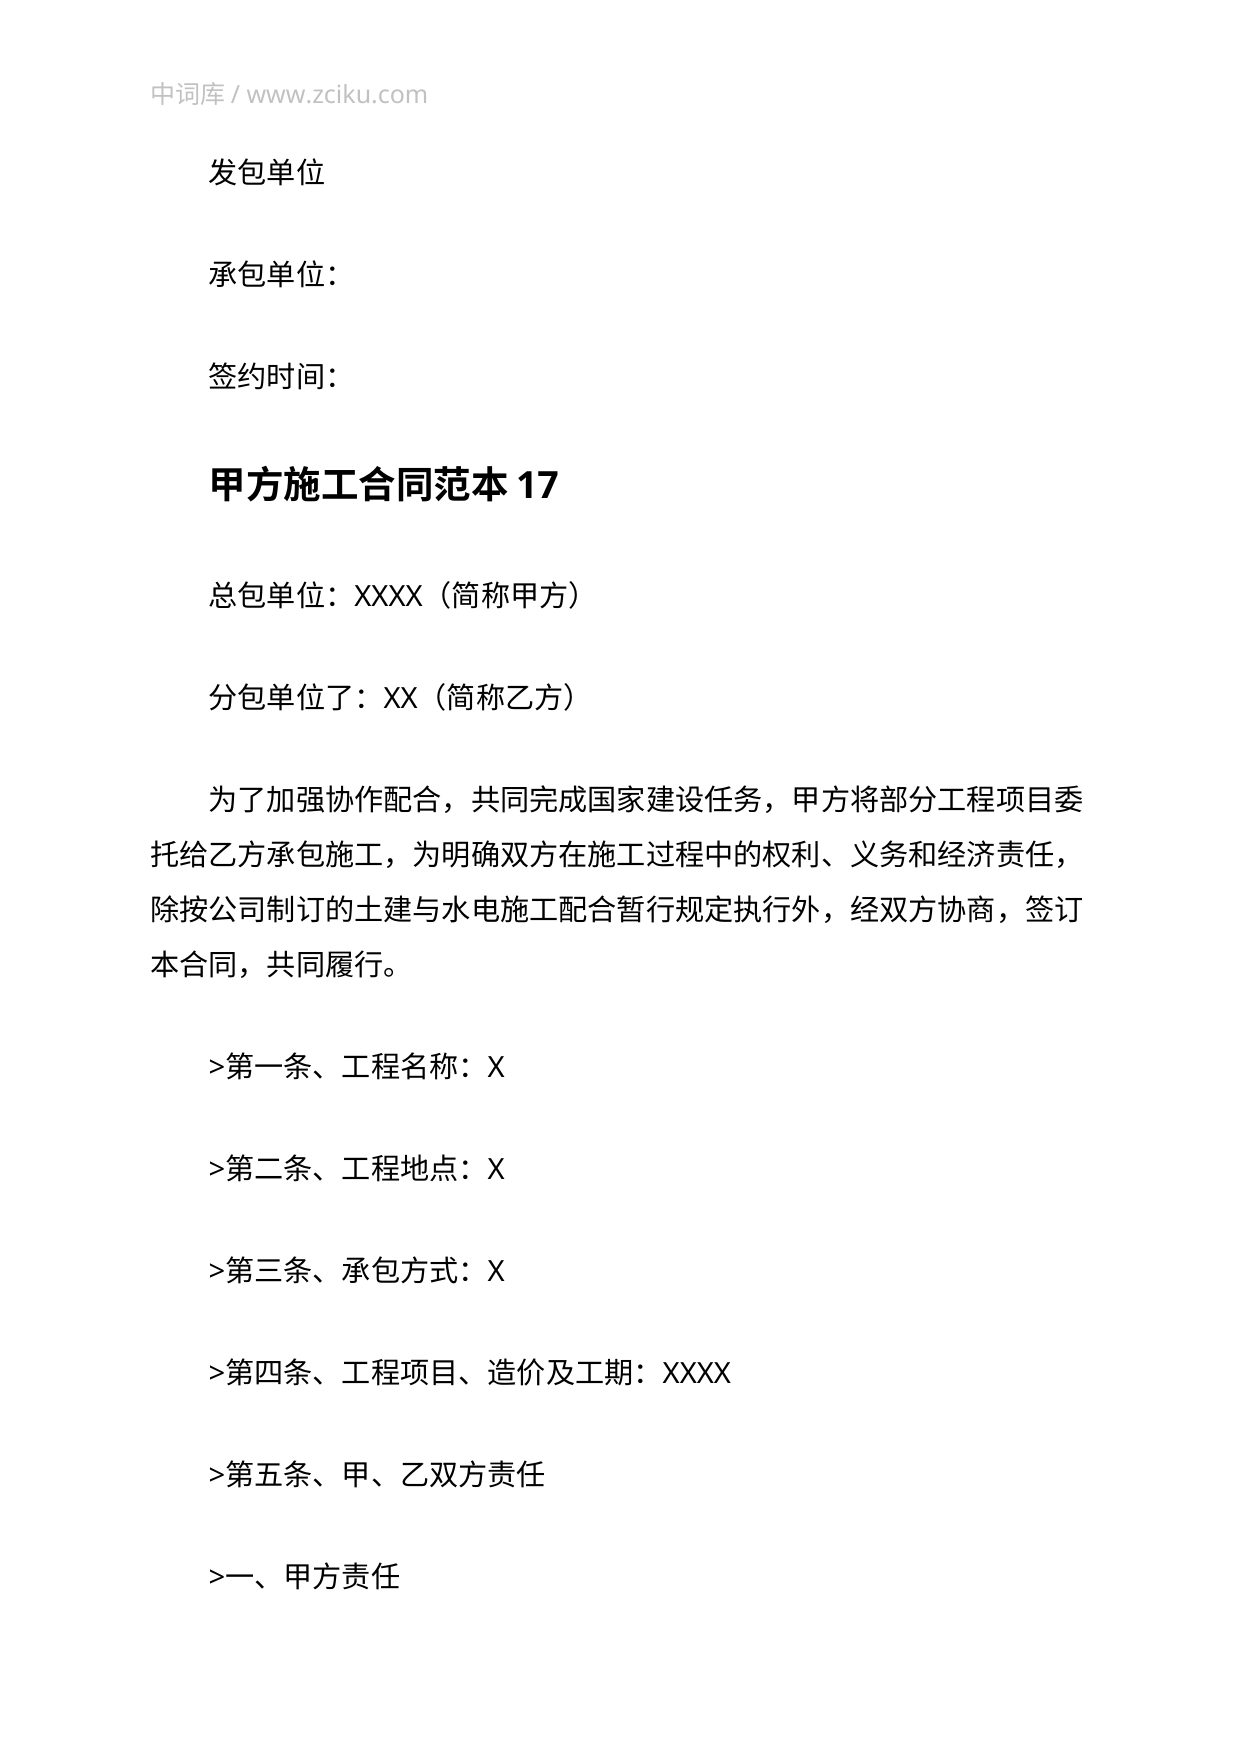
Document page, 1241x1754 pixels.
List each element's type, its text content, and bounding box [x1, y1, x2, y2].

text >第四条、工程项目、造价及工期：XXXX [150, 1349, 1090, 1392]
text 为了加强协作配合，共同完成国家建设任务，甲方将部分工程项目委托给乙方承包施工，为明确双方在施工过程中的权利、义务和经济责任，除按公司制订的土建与水电施工配合暂行规定执行外，经双方协商，签订本合同，共同履行。 [150, 777, 1090, 984]
text 签约时间： [150, 353, 1090, 396]
text 分包单位了：XX（简称乙方） [150, 675, 1090, 717]
text 承包单位： [150, 252, 1090, 294]
text 总包单位：XXXX（简称甲方） [150, 573, 1090, 615]
text >第一条、工程名称：X [150, 1043, 1090, 1086]
text >第三条、承包方式：X [150, 1247, 1090, 1290]
text >一、甲方责任 [150, 1553, 1090, 1596]
text >第五条、甲、乙双方责任 [150, 1451, 1090, 1494]
text 发包单位 [150, 150, 1090, 192]
text 甲方施工合同范本17 [150, 455, 1090, 510]
text >第二条、工程地点：X [150, 1145, 1090, 1188]
